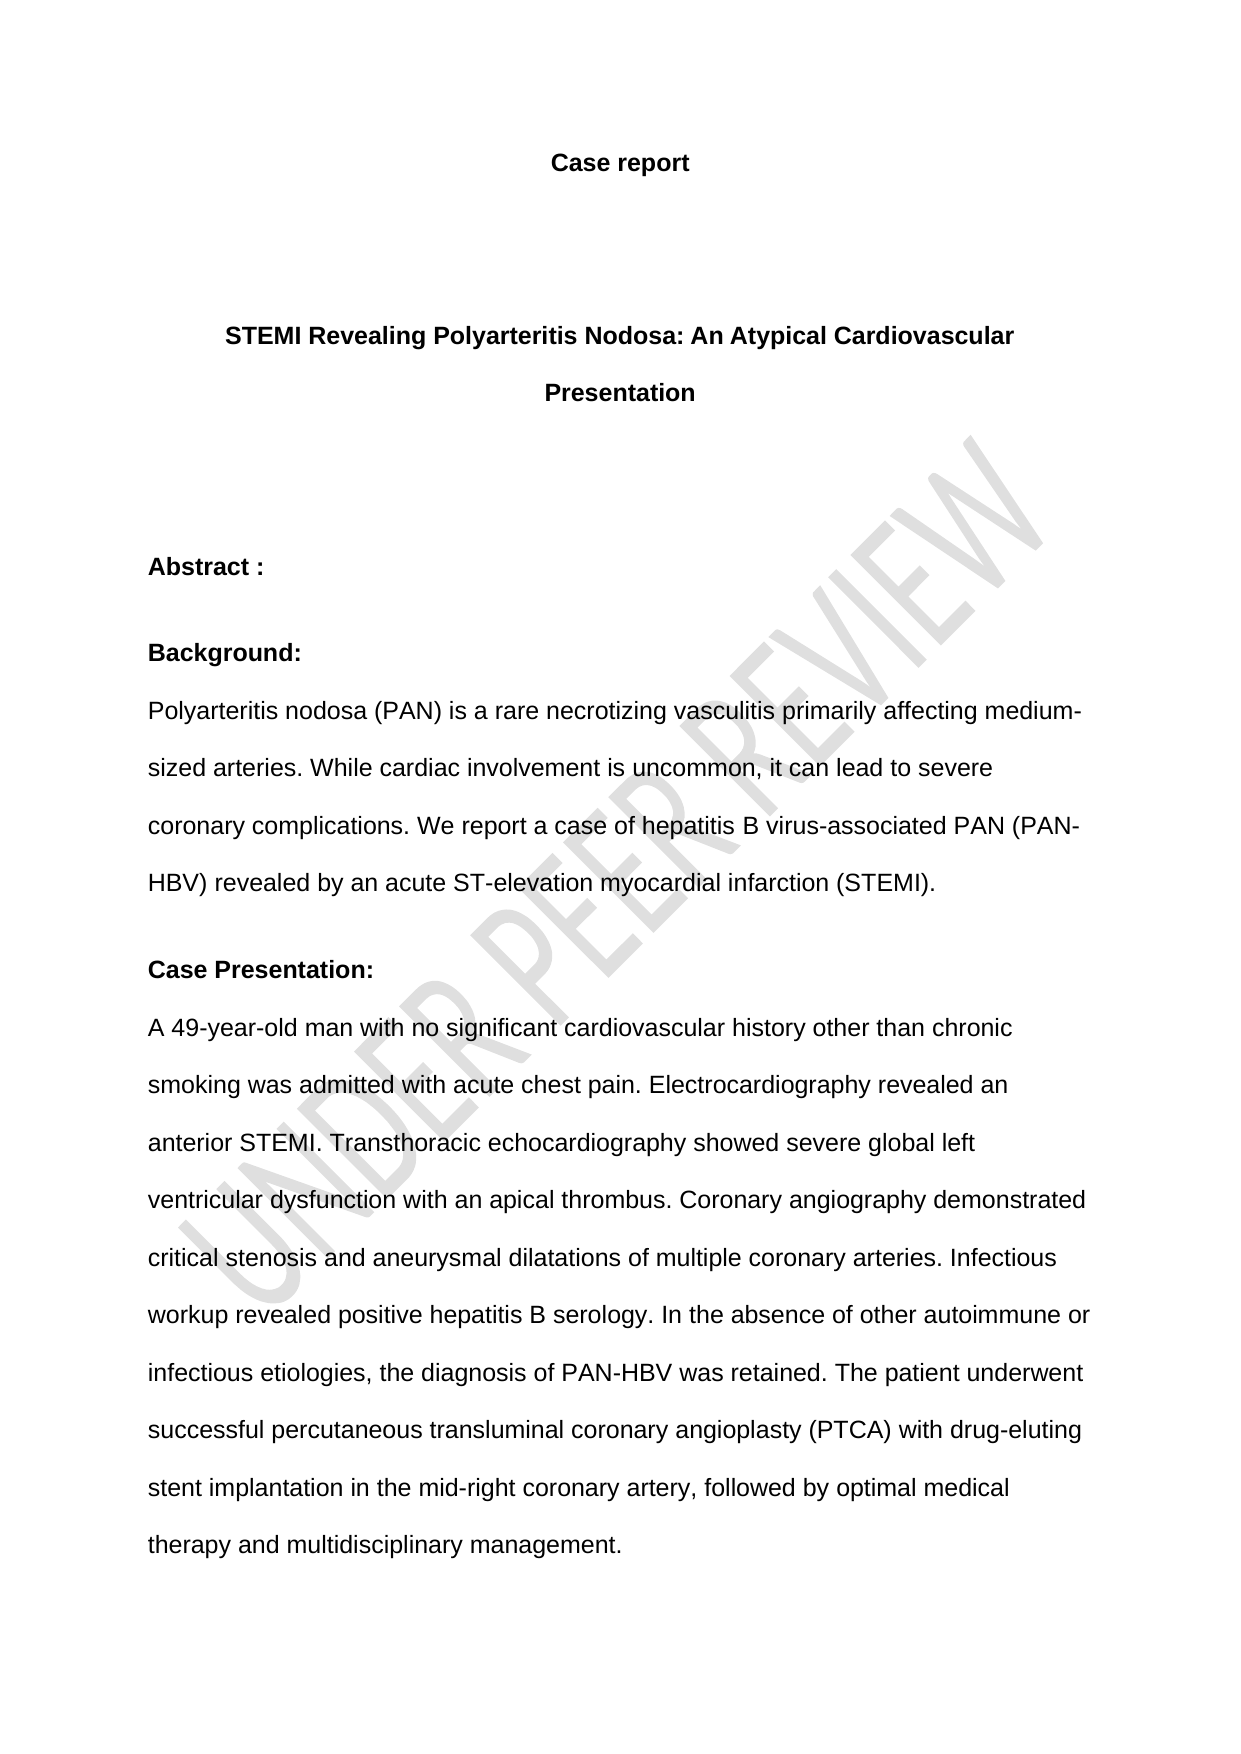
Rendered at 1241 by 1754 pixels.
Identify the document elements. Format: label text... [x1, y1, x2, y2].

text STEMI Revealing Polyarteritis Nodosa: An Atypical Cardiovascular Presentation [148, 321, 1093, 407]
text Abstract : [148, 552, 1093, 581]
text Case Presentation: A 49-year-old man with no significant cardiovascular history other than chronic smoking was admitted with acute chest pain. Electrocardiography revealed an anterior STEMI. Transthoracic echocardiography showed severe global left ventricular dysfunction with an apical thrombus. Coronary angiography demonstrated critical stenosis and aneurysmal dilatations of multiple coronary arteries. Infectious workup revealed positive hepatitis B serology. In the absence of other autoimmune or infectious etiologies, the diagnosis of PAN-HBV was retained. The patient underwent successful percutaneous transluminal coronary angioplasty (PTCA) with drug-eluting stent implantation in the mid-right coronary artery, followed by optimal medical therapy and multidisciplinary management. [148, 955, 1093, 1559]
text Background: Polyarteritis nodosa (PAN) is a rare necrotizing vasculitis primarily affecting medium-sized arteries. While cardiac involvement is uncommon, it can lead to severe coronary complications. We report a case of hepatitis B virus-associated PAN (PAN-HBV) revealed by an acute ST-elevation myocardial infarction (STEMI). [148, 638, 1093, 897]
text Case report [148, 148, 1093, 176]
